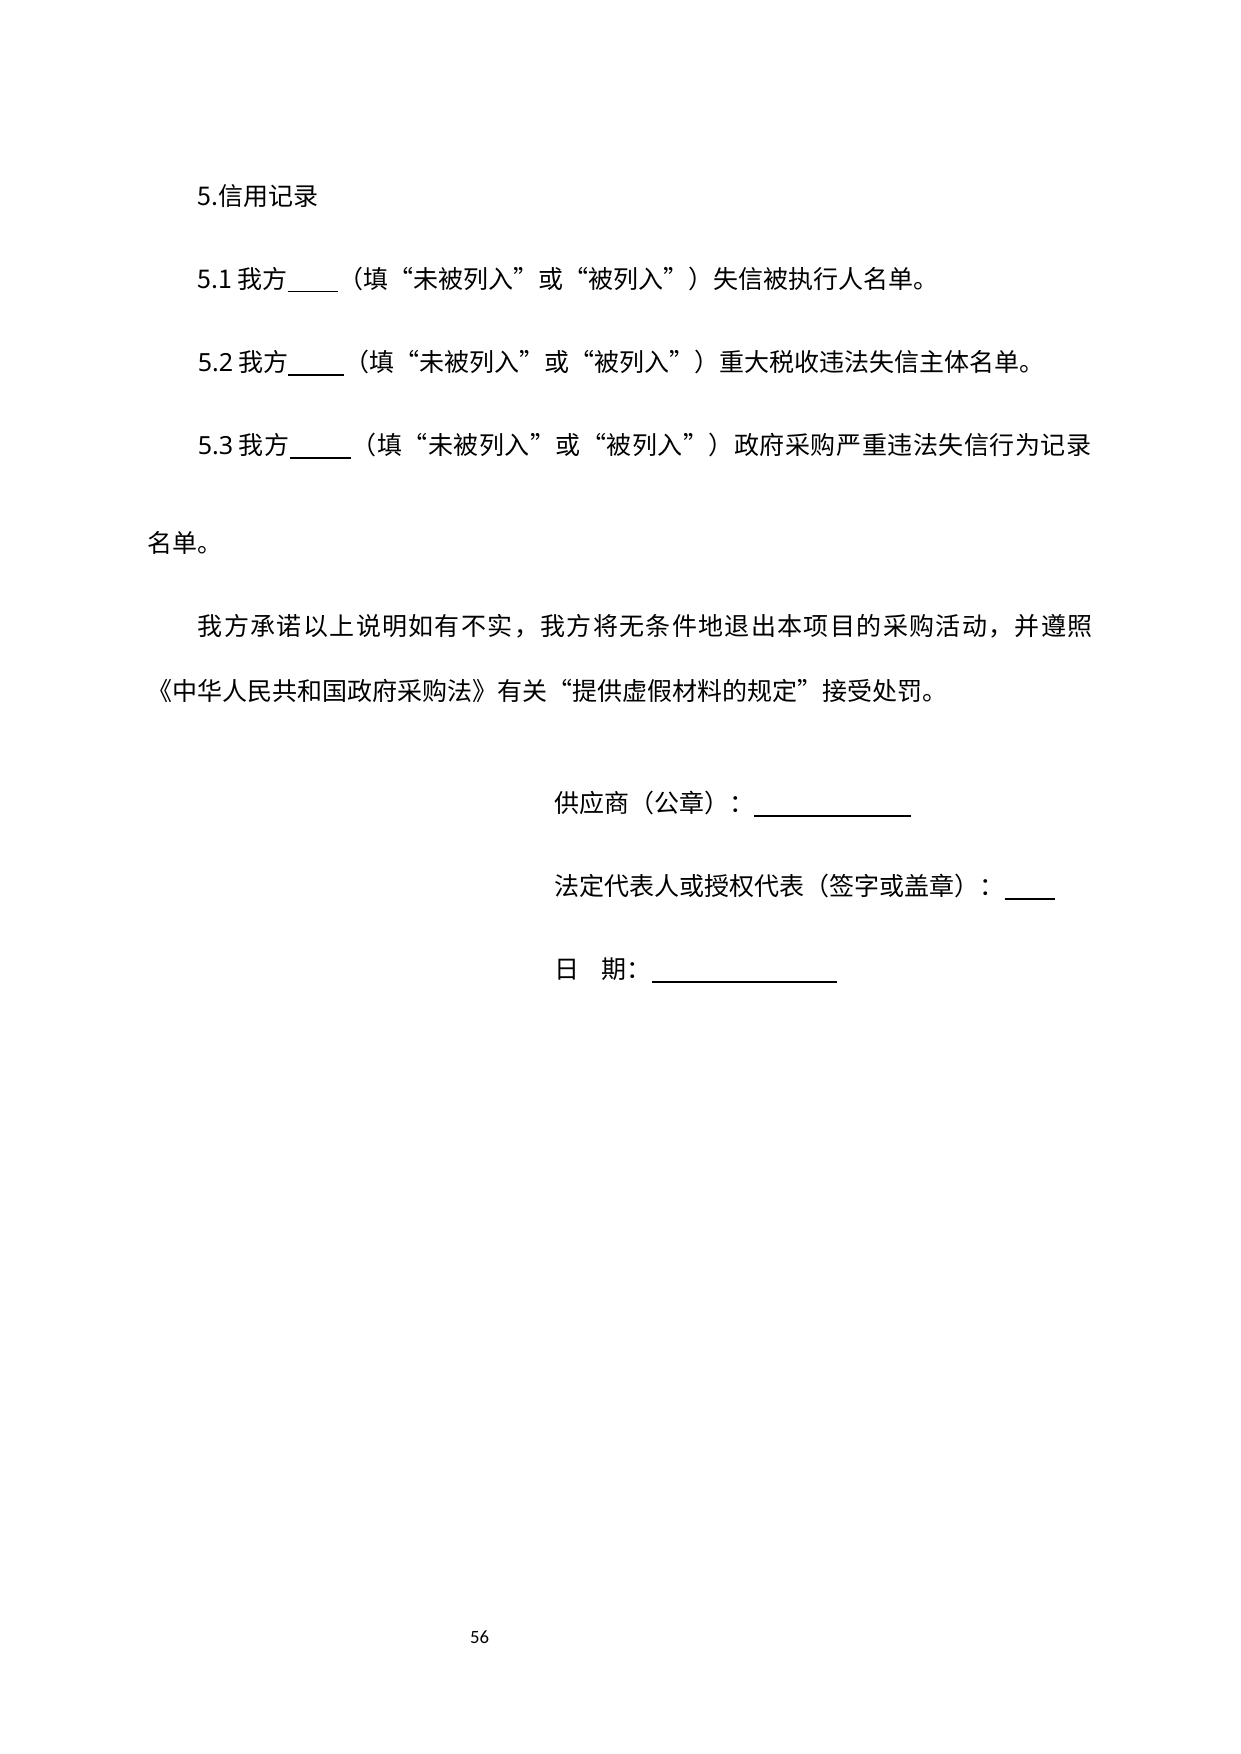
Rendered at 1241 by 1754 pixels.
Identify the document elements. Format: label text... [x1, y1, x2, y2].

text 5.3我方 （填“未被列入”或“被列入”）政府采购严重违法失信行为记录名单。 [148, 411, 1093, 574]
text 我方承诺以上说明如有不实，我方将无条件地退出本项目的采购活动，并遵照《中华人民共和国政府采购法》有关“提供虚假材料的规定”接受处罚。 [148, 592, 1093, 722]
text 供应商（公章）： [148, 769, 1093, 834]
text 5.1我方 （填“未被列入”或“被列入”）失信被执行人名单。 [148, 245, 1093, 310]
text 5.2我方 （填“未被列入”或“被列入”）重大税收违法失信主体名单。 [148, 328, 1093, 393]
text 日 期： [148, 936, 1093, 1001]
text 5.信用记录 [148, 162, 1093, 227]
text 法定代表人或授权代表（签字或盖章）： [148, 852, 1093, 917]
